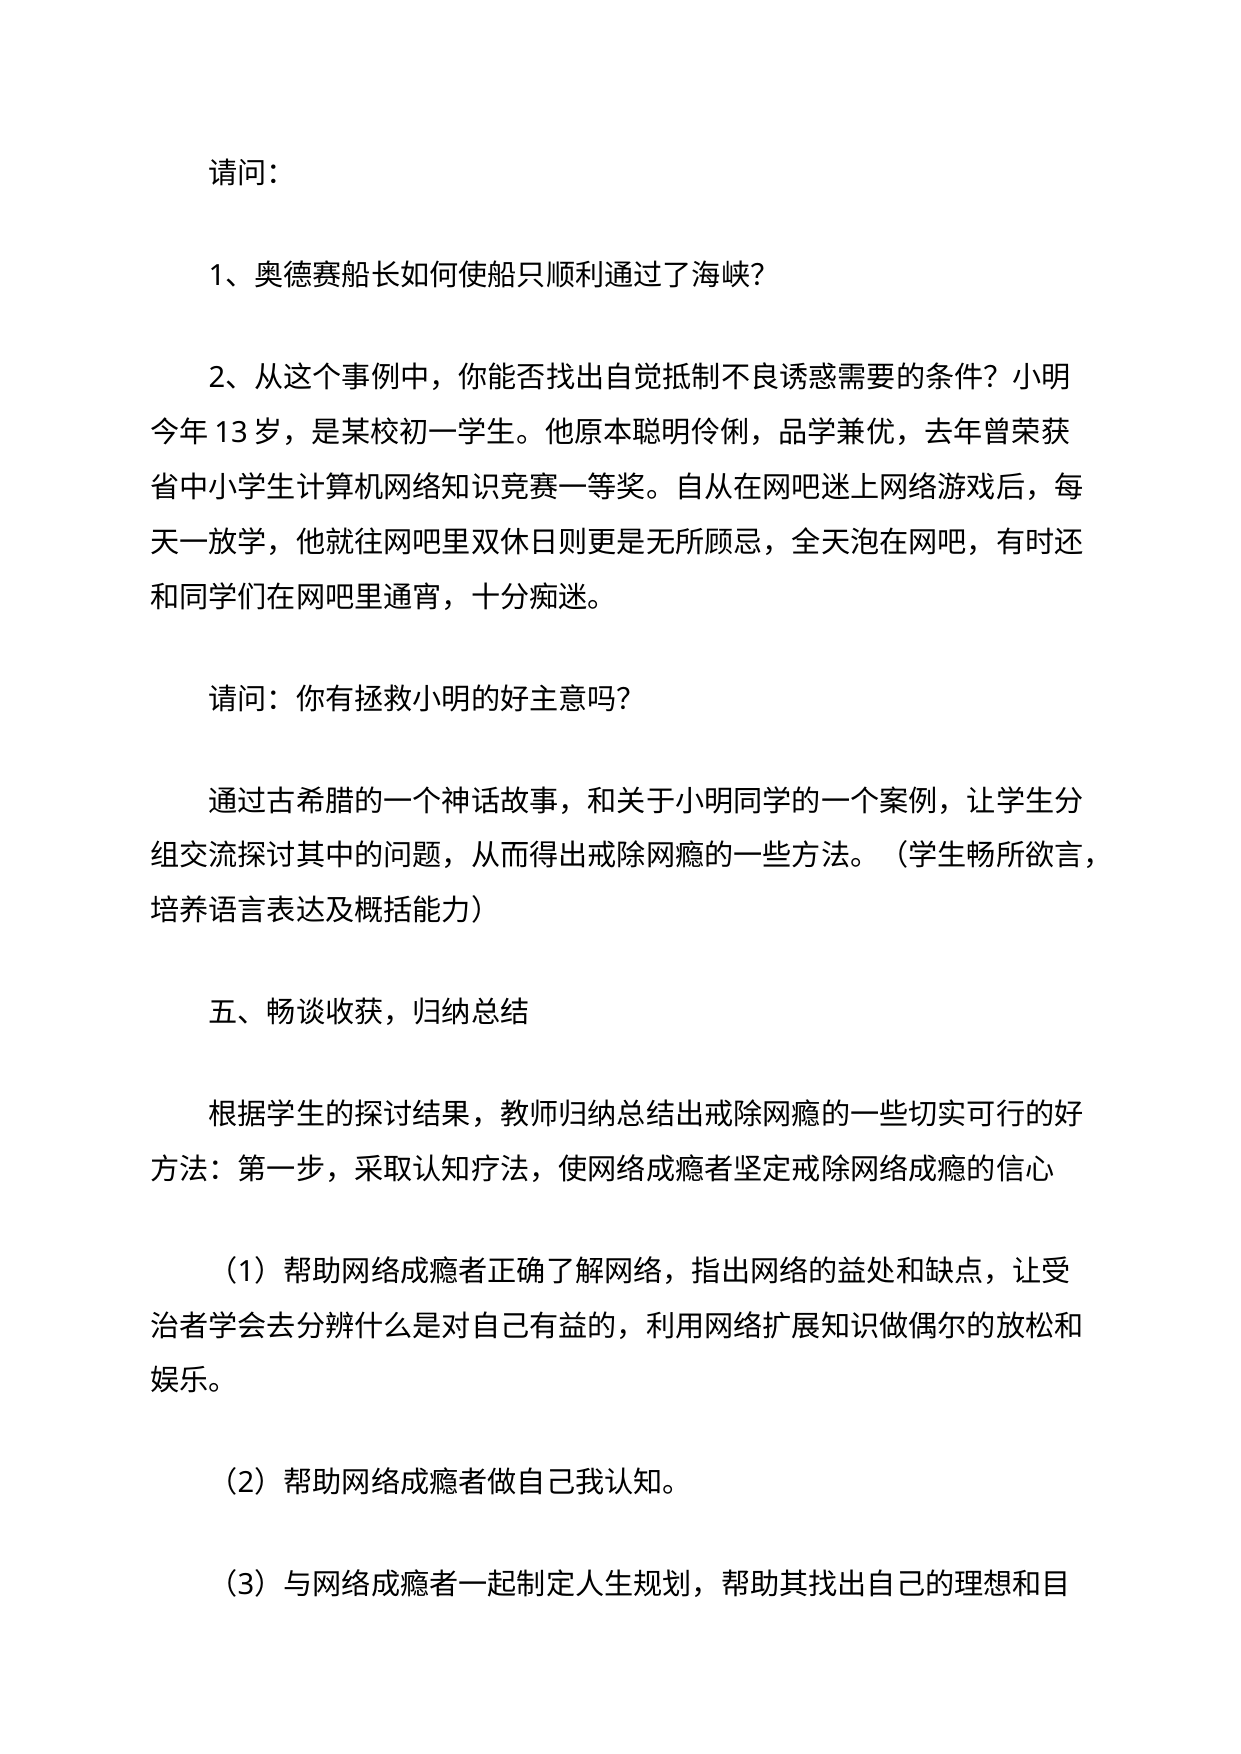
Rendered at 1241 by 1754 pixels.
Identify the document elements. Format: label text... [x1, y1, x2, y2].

text 2、从这个事例中，你能否找出自觉抵制不良诱惑需要的条件？小明今年13岁，是某校初一学生。他原本聪明伶俐，品学兼优，去年曾荣获省中小学生计算机网络知识竞赛一等奖。自从在网吧迷上网络游戏后，每天一放学，他就往网吧里双休日则更是无所顾忌，全天泡在网吧，有时还和同学们在网吧里通宵，十分痴迷。 [150, 354, 1090, 616]
text （2）帮助网络成瘾者做自己我认知。 [150, 1459, 1090, 1501]
text 请问： [150, 150, 1090, 192]
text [150, 1561, 1090, 1603]
text 根据学生的探讨结果，教师归纳总结出戒除网瘾的一些切实可行的好方法：第一步，采取认知疗法，使网络成瘾者坚定戒除网络成瘾的信心 [150, 1090, 1090, 1188]
text 1、奥德赛船长如何使船只顺利通过了海峡？ [150, 252, 1090, 294]
text 五、畅谈收获，归纳总结 [150, 989, 1090, 1031]
text 请问：你有拯救小明的好主意吗？ [150, 675, 1090, 718]
text （1）帮助网络成瘾者正确了解网络，指出网络的益处和缺点，让受治者学会去分辨什么是对自己有益的，利用网络扩展知识做偶尔的放松和娱乐。 [150, 1247, 1090, 1399]
text 通过古希腊的一个神话故事，和关于小明同学的一个案例，让学生分组交流探讨其中的问题，从而得出戒除网瘾的一些方法。（学生畅所欲言，培养语言表达及概括能力） [150, 777, 1090, 929]
